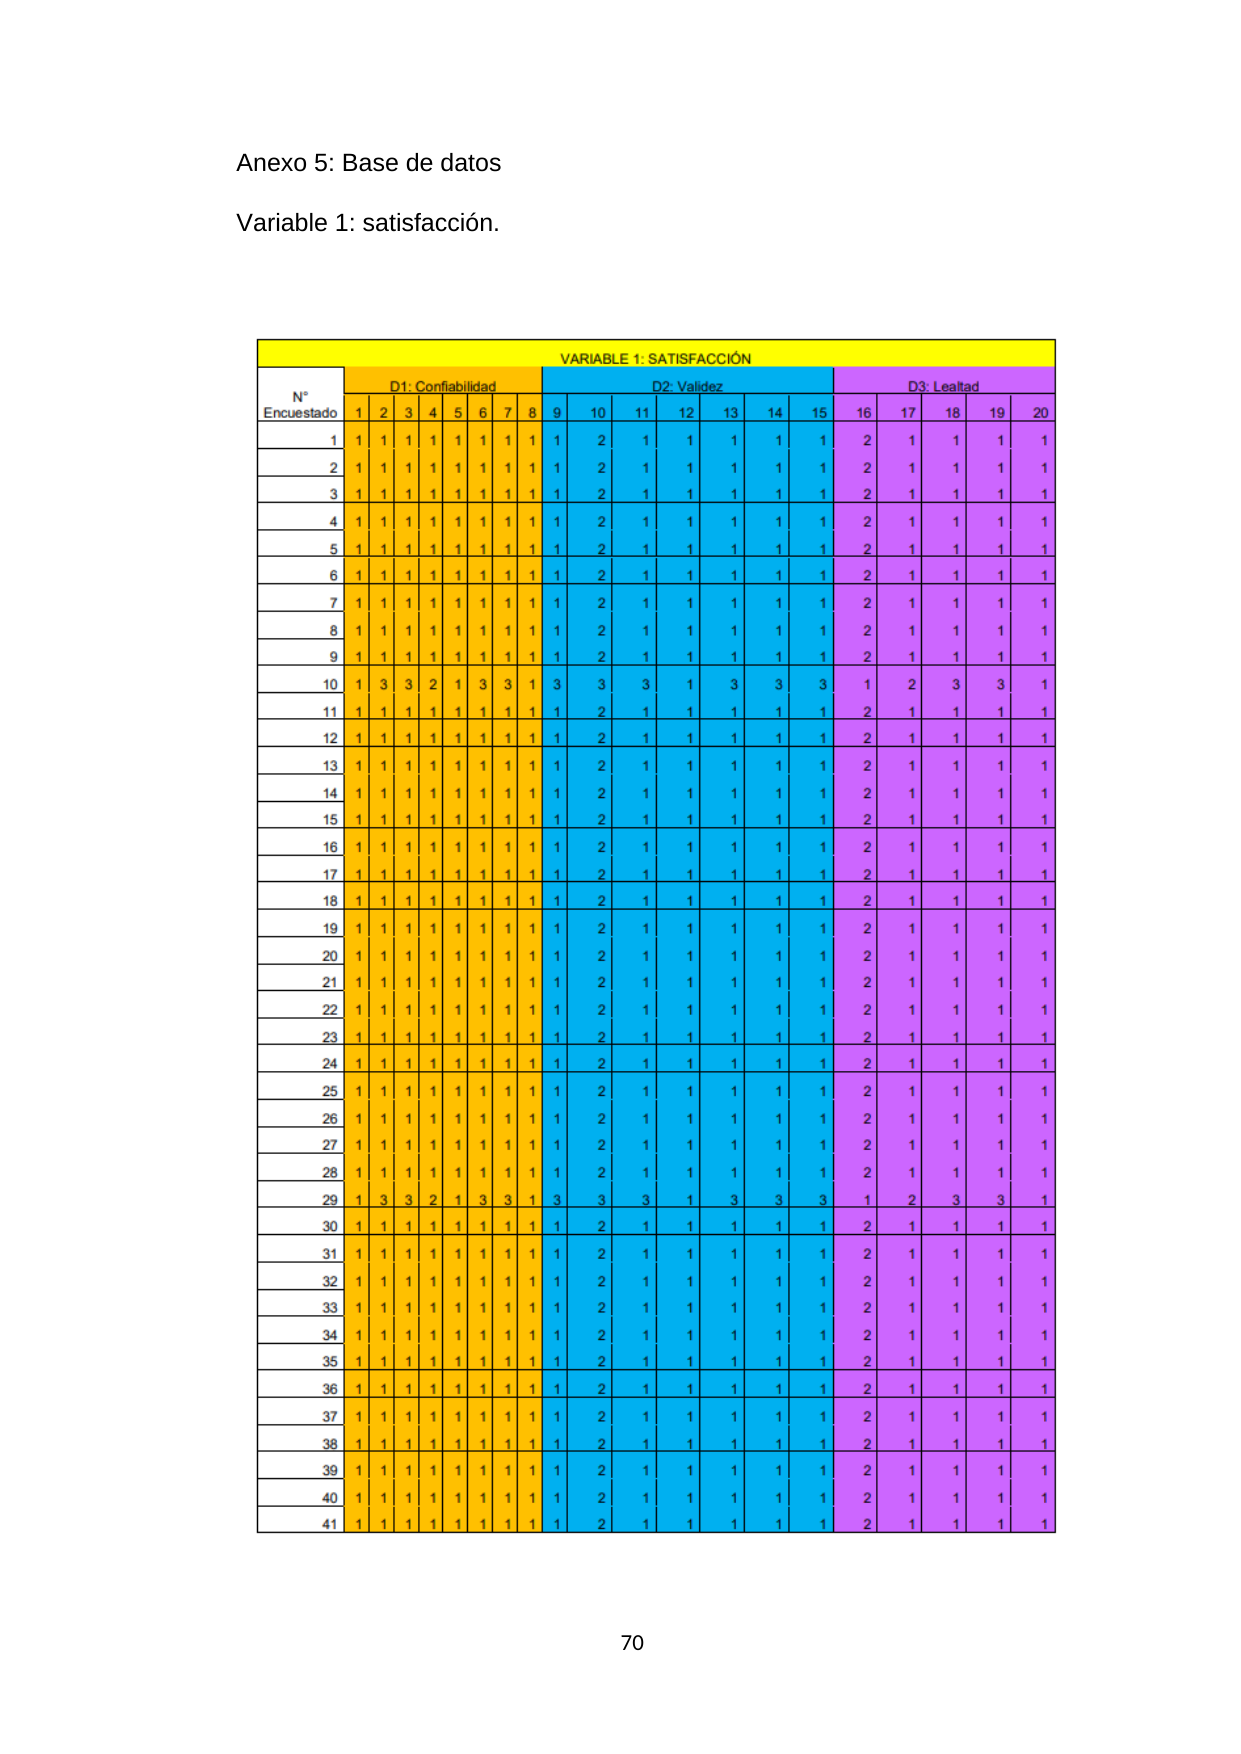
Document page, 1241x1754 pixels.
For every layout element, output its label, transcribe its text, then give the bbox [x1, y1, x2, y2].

text Anexo 5: Base de datos [236, 148, 1028, 176]
picture [236, 327, 1063, 1566]
text Variable 1: satisfacción. [236, 207, 1028, 236]
